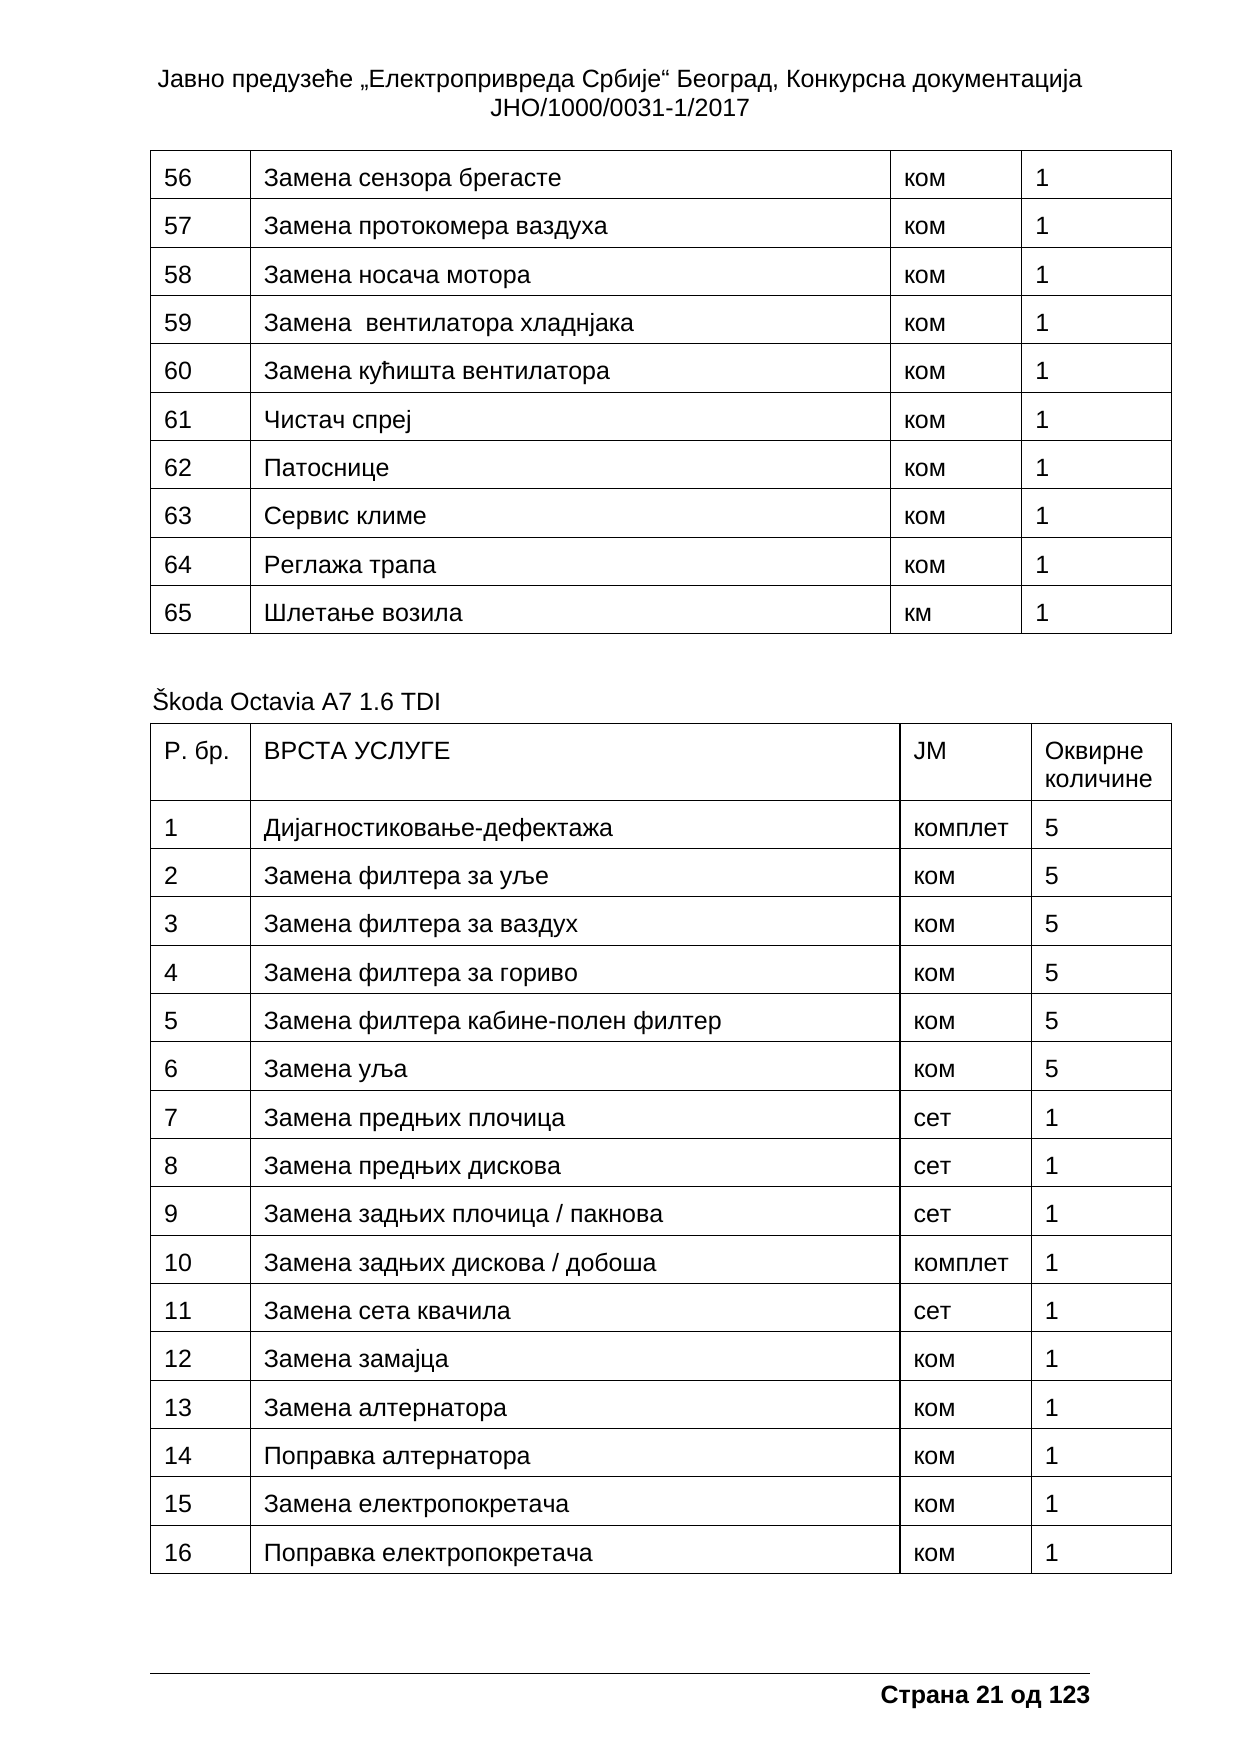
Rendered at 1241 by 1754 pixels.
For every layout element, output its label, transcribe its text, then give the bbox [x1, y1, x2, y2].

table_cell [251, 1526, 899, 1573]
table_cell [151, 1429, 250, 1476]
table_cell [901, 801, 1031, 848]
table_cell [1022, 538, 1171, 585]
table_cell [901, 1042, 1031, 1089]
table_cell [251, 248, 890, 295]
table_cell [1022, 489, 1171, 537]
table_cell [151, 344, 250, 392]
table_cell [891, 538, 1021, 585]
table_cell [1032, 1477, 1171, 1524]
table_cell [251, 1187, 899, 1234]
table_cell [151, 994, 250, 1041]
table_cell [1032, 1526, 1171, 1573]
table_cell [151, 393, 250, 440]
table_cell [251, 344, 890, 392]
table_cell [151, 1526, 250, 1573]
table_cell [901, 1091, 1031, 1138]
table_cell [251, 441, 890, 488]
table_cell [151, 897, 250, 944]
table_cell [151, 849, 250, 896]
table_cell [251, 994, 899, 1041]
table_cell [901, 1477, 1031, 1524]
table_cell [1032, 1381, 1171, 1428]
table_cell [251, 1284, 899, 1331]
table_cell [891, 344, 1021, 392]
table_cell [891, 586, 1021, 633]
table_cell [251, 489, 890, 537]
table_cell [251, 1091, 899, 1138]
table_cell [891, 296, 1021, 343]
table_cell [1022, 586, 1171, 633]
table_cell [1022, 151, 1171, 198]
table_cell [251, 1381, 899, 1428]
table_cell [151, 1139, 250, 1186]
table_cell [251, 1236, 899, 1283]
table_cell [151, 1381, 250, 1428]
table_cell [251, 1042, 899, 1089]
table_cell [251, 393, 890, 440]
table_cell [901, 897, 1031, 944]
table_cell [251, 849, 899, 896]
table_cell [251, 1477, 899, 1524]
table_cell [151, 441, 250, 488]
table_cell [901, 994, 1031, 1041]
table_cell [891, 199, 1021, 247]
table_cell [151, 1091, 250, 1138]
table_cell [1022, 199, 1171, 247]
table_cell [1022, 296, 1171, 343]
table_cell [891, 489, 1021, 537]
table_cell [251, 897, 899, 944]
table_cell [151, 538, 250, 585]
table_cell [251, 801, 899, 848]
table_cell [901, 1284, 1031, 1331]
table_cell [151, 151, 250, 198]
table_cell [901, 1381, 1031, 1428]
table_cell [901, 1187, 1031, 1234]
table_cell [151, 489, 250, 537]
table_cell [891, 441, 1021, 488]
text Škoda Octavia A7 1.6 TDI [152, 688, 1088, 716]
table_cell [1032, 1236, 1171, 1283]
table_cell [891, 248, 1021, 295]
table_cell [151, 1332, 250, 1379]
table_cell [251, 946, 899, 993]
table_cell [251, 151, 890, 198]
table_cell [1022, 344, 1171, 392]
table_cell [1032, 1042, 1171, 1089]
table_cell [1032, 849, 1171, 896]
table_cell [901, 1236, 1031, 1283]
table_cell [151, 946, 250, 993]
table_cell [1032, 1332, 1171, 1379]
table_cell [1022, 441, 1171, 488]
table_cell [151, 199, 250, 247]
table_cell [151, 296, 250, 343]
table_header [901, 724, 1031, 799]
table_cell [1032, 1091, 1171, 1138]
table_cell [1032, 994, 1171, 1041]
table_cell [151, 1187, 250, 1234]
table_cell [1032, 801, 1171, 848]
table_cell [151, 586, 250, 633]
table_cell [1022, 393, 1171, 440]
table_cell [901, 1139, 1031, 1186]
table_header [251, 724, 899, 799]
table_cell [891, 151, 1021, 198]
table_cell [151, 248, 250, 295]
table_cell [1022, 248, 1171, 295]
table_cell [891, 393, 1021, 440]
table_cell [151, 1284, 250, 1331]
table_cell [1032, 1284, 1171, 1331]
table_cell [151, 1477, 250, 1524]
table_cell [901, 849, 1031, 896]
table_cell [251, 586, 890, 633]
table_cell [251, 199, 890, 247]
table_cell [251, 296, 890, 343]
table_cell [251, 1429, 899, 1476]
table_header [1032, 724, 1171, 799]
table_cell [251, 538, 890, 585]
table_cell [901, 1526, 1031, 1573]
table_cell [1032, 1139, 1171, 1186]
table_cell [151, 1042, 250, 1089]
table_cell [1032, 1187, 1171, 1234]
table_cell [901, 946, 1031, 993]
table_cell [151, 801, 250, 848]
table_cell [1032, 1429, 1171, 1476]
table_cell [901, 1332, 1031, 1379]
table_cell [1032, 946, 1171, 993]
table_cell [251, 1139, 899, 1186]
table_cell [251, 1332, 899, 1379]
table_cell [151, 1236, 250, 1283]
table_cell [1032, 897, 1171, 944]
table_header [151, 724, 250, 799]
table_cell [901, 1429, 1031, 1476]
